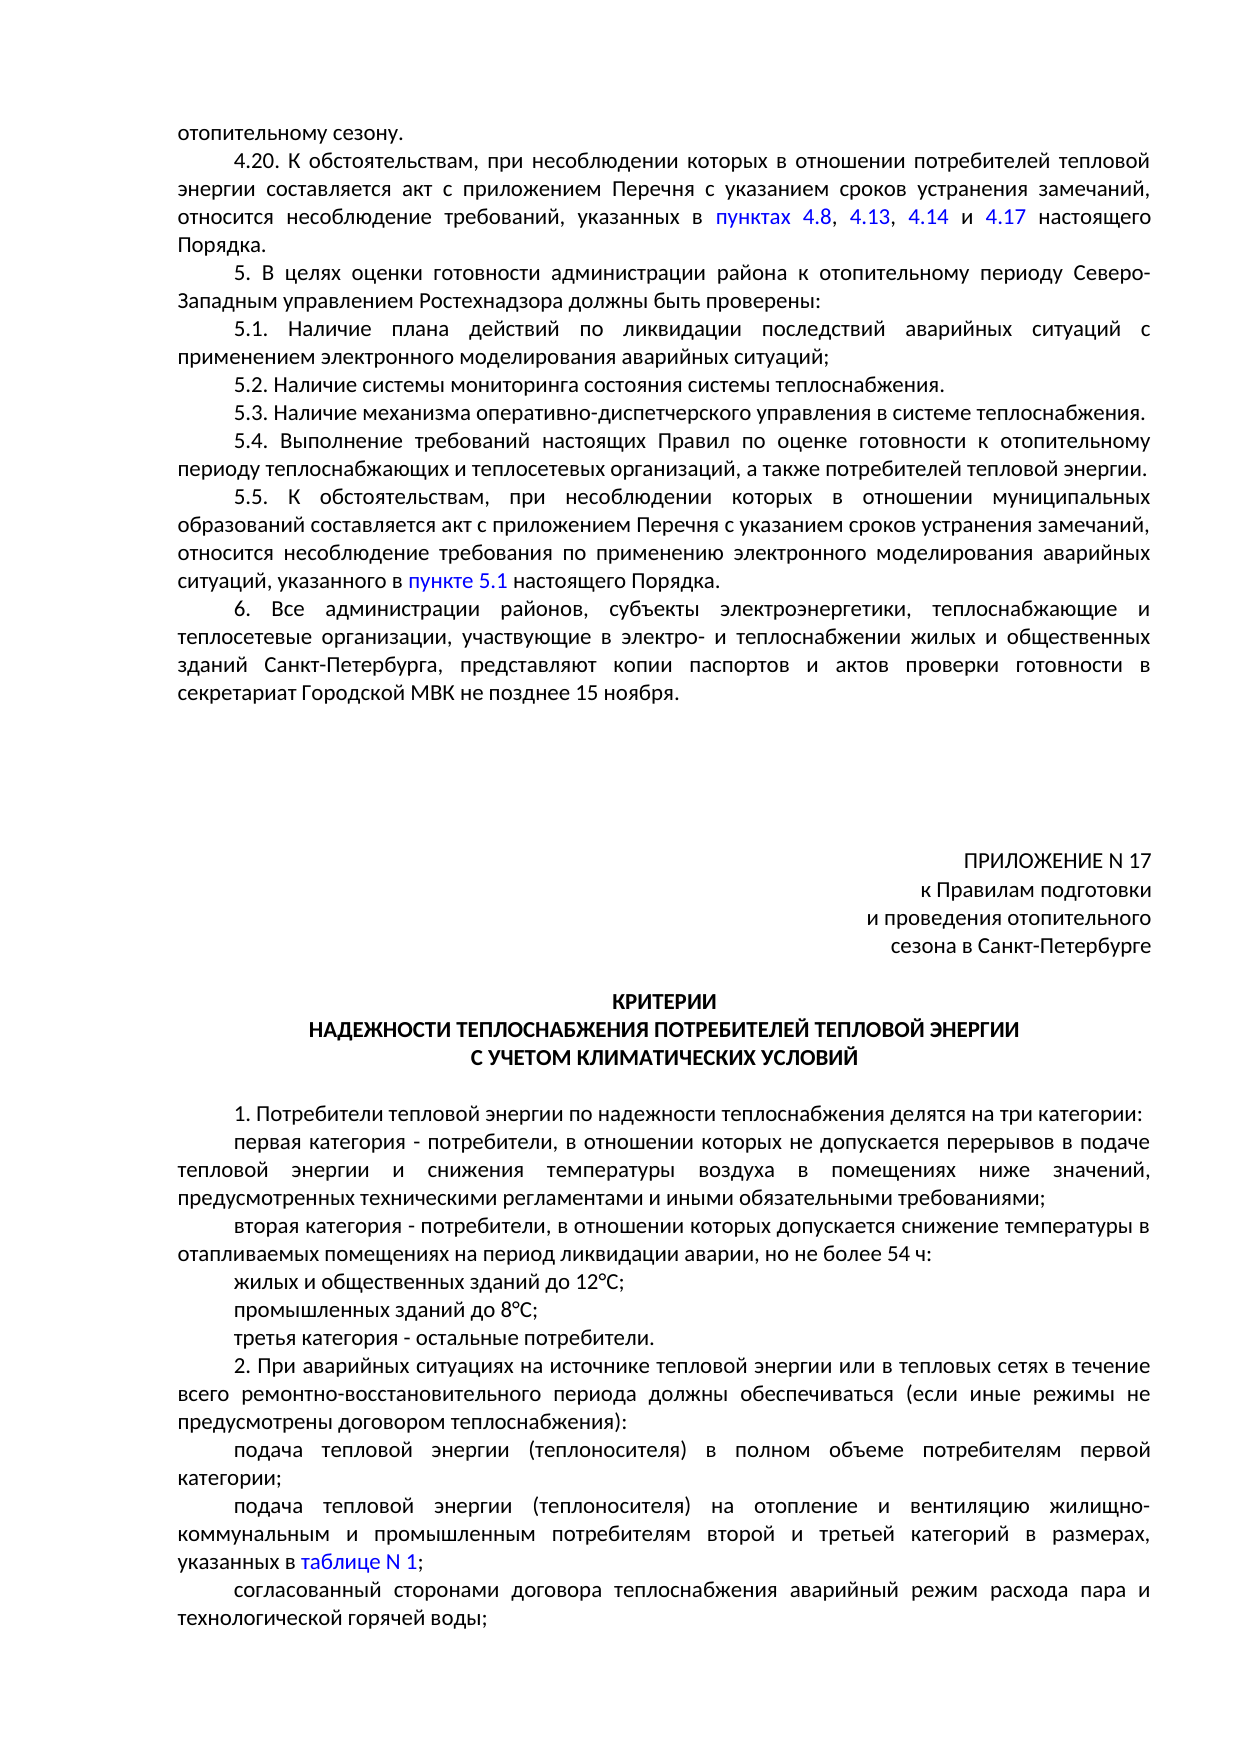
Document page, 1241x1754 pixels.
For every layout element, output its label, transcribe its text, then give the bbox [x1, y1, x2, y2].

text 5. В целях оценки готовности администрации района к отопительному периоду Северо-Западным управлением Ростехнадзора должны быть проверены: [177, 258, 1152, 314]
text сезона в Санкт-Петербурге [177, 931, 1152, 959]
text согласованный сторонами договора теплоснабжения аварийный режим расхода пара и технологической горячей воды; [177, 1575, 1152, 1631]
text 5.5. К обстоятельствам, при несоблюдении которых в отношении муниципальных образований составляется акт с приложением Перечня с указанием сроков устранения замечаний, относится несоблюдение требования по применению электронного моделирования аварийных ситуаций, указанного в пункте 5.1 настоящего Порядка. [177, 482, 1152, 594]
text третья категория - остальные потребители. [177, 1323, 1152, 1351]
text промышленных зданий до 8°C; [177, 1295, 1152, 1323]
text подача тепловой энергии (теплоносителя) на отопление и вентиляцию жилищно-коммунальным и промышленным потребителям второй и третьей категорий в размерах, указанных в таблице N 1; [177, 1491, 1152, 1575]
text 4.20. К обстоятельствам, при несоблюдении которых в отношении потребителей тепловой энергии составляется акт с приложением Перечня с указанием сроков устранения замечаний, относится несоблюдение требований, указанных в пунктах 4.8, 4.13, 4.14 и 4.17 настоящего Порядка. [177, 146, 1152, 258]
text первая категория - потребители, в отношении которых не допускается перерывов в подаче тепловой энергии и снижения температуры воздуха в помещениях ниже значений, предусмотренных техническими регламентами и иными обязательными требованиями; [177, 1127, 1152, 1211]
title С УЧЕТОМ КЛИМАТИЧЕСКИХ УСЛОВИЙ [177, 1043, 1152, 1071]
text ПРИЛОЖЕНИЕ N 17 [177, 847, 1152, 875]
text и проведения отопительного [177, 903, 1152, 931]
title КРИТЕРИИ [177, 987, 1152, 1015]
text жилых и общественных зданий до 12°C; [177, 1267, 1152, 1295]
text подача тепловой энергии (теплоносителя) в полном объеме потребителям первой категории; [177, 1435, 1152, 1491]
text вторая категория - потребители, в отношении которых допускается снижение температуры в отапливаемых помещениях на период ликвидации аварии, но не более 54 ч: [177, 1211, 1152, 1267]
text 6. Все администрации районов, субъекты электроэнергетики, теплоснабжающие и теплосетевые организации, участвующие в электро- и теплоснабжении жилых и общественных зданий Санкт-Петербурга, представляют копии паспортов и актов проверки готовности в секретариат Городской МВК не позднее 15 ноября. [177, 594, 1152, 707]
text 5.2. Наличие системы мониторинга состояния системы теплоснабжения. [177, 370, 1152, 398]
text 5.4. Выполнение требований настоящих Правил по оценке готовности к отопительному периоду теплоснабжающих и теплосетевых организаций, а также потребителей тепловой энергии. [177, 426, 1152, 482]
text 1. Потребители тепловой энергии по надежности теплоснабжения делятся на три категории: [177, 1099, 1152, 1127]
text 5.1. Наличие плана действий по ликвидации последствий аварийных ситуаций с применением электронного моделирования аварийных ситуаций; [177, 314, 1152, 370]
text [177, 118, 1152, 146]
text 5.3. Наличие механизма оперативно-диспетчерского управления в системе теплоснабжения. [177, 398, 1152, 426]
text к Правилам подготовки [177, 875, 1152, 903]
text 2. При аварийных ситуациях на источнике тепловой энергии или в тепловых сетях в течение всего ремонтно-восстановительного периода должны обеспечиваться (если иные режимы не предусмотрены договором теплоснабжения): [177, 1351, 1152, 1435]
title НАДЕЖНОСТИ ТЕПЛОСНАБЖЕНИЯ ПОТРЕБИТЕЛЕЙ ТЕПЛОВОЙ ЭНЕРГИИ [177, 1015, 1152, 1043]
